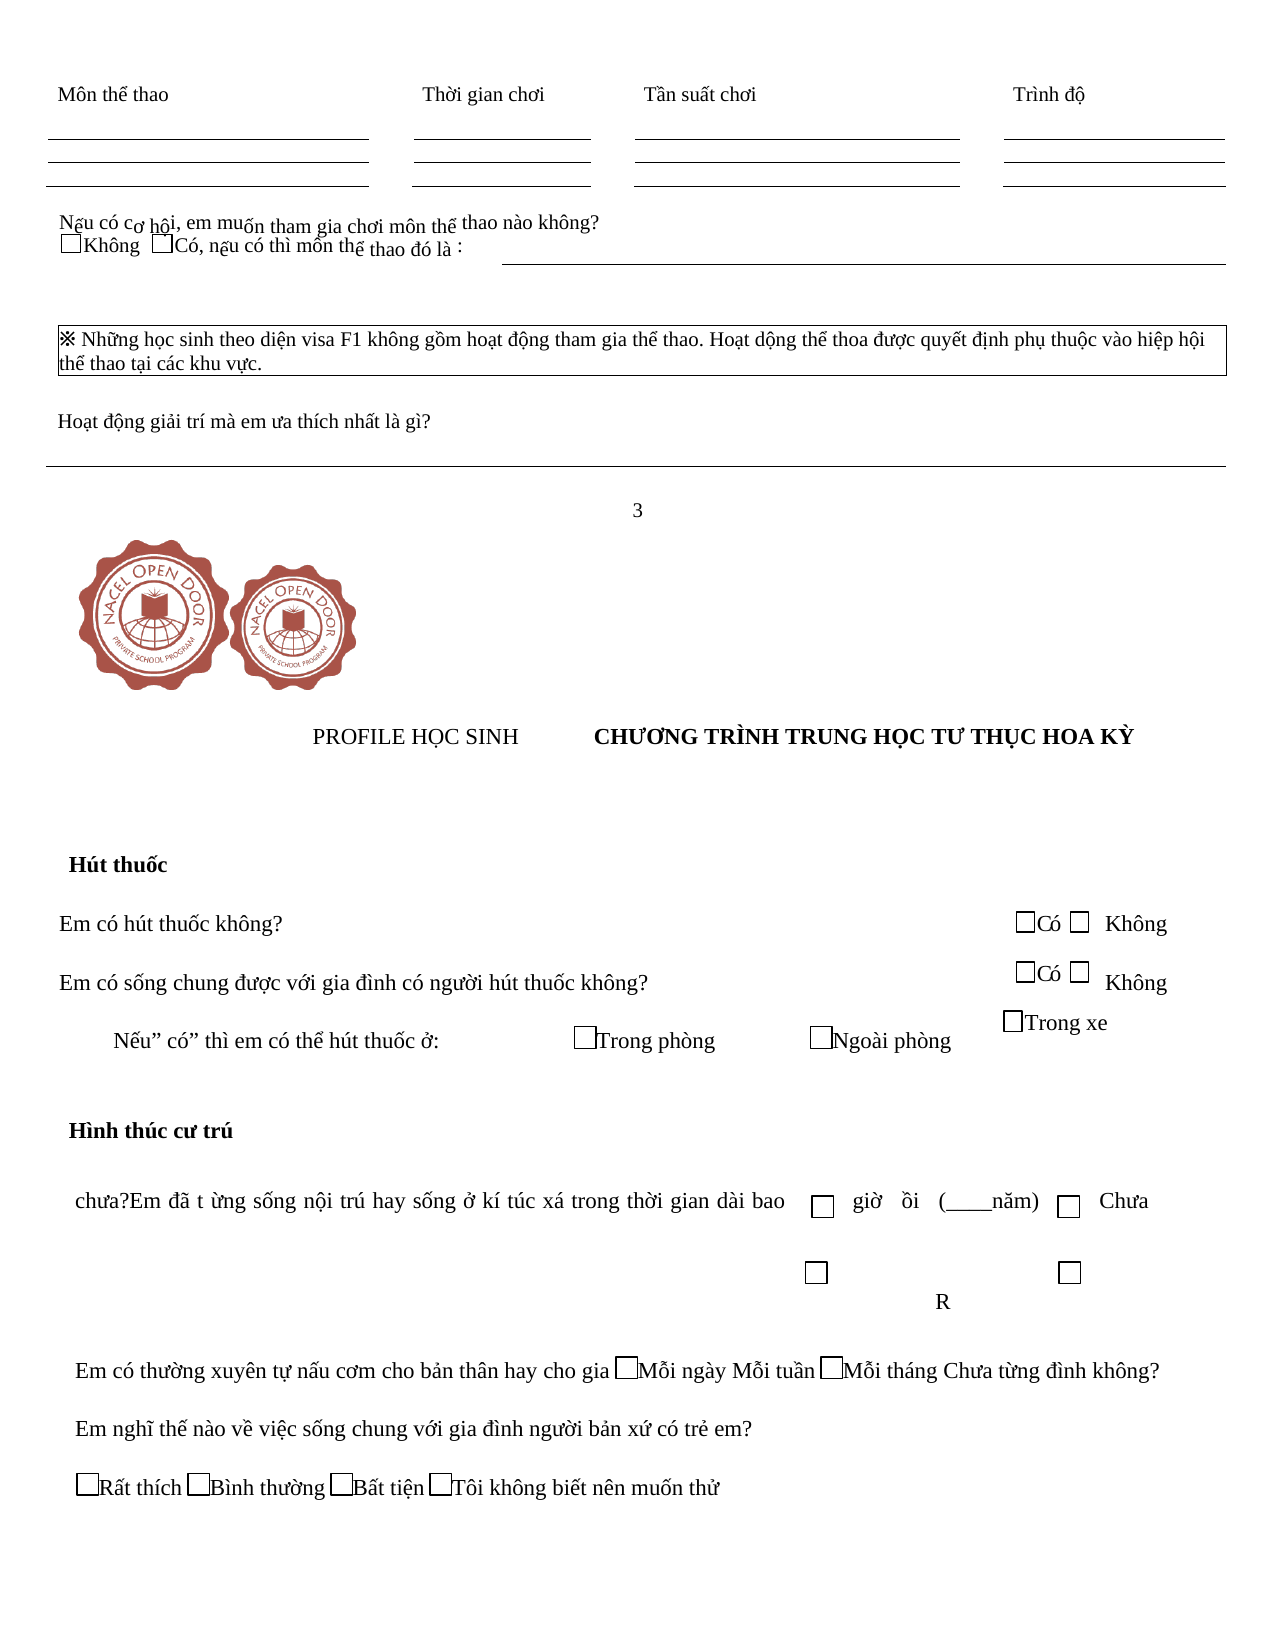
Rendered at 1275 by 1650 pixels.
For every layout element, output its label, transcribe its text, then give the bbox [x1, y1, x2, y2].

text 3 [355, 497, 920, 522]
text PROFILE HỌC SINH CHƯƠNG TRÌNH TRUNG HỌC TƯ THỤC HOA KỲ [78, 723, 1201, 750]
text Nếu” có” thì em có thể hút thuốc ở: Trong phòng Ngoài phòng [59, 1027, 1226, 1053]
text Em có hút thuốc không? Không [59, 910, 1226, 937]
text Em có sống chung được với gia đình có người hút thuốc không? Không [59, 968, 1226, 995]
text chưa?Em đã t ừng sống nội trú hay sống ở kí túc xá trong thời gian dài bao giờ ồi (____năm) Chưa [75, 1187, 1224, 1213]
picture [78, 539, 357, 690]
text Hoạt động giải trí mà em ưa thích nhất là gì? [57, 409, 1226, 433]
subtitle Hình thúc cư trú [69, 1117, 1201, 1144]
text Em nghĩ thế nào về việc sống chung với gia đình người bản xứ có trẻ em? [75, 1416, 1224, 1442]
subtitle Hút thuốc [69, 851, 1201, 877]
text Môn thể thao Thời gian chơi Tần suất chơi Trình độ [57, 81, 1226, 106]
text Rất thích Bình thường Bất tiện Tôi không biết nên muốn thử [77, 1474, 1224, 1502]
text ※ Những học sinh theo diện visa F1 không gồm hoạt động tham gia thể thao. Hoạt dộng thể thoa được quyết định phụ thuộc vào hiệp hội thể thao tại các khu vực. [59, 326, 1226, 375]
text Em có thường xuyên tự nấu cơm cho bản thân hay cho gia Mỗi ngày Mỗi tuần Mỗi tháng Chưa từng đình không? [75, 1357, 1224, 1384]
text R [805, 1215, 1080, 1314]
